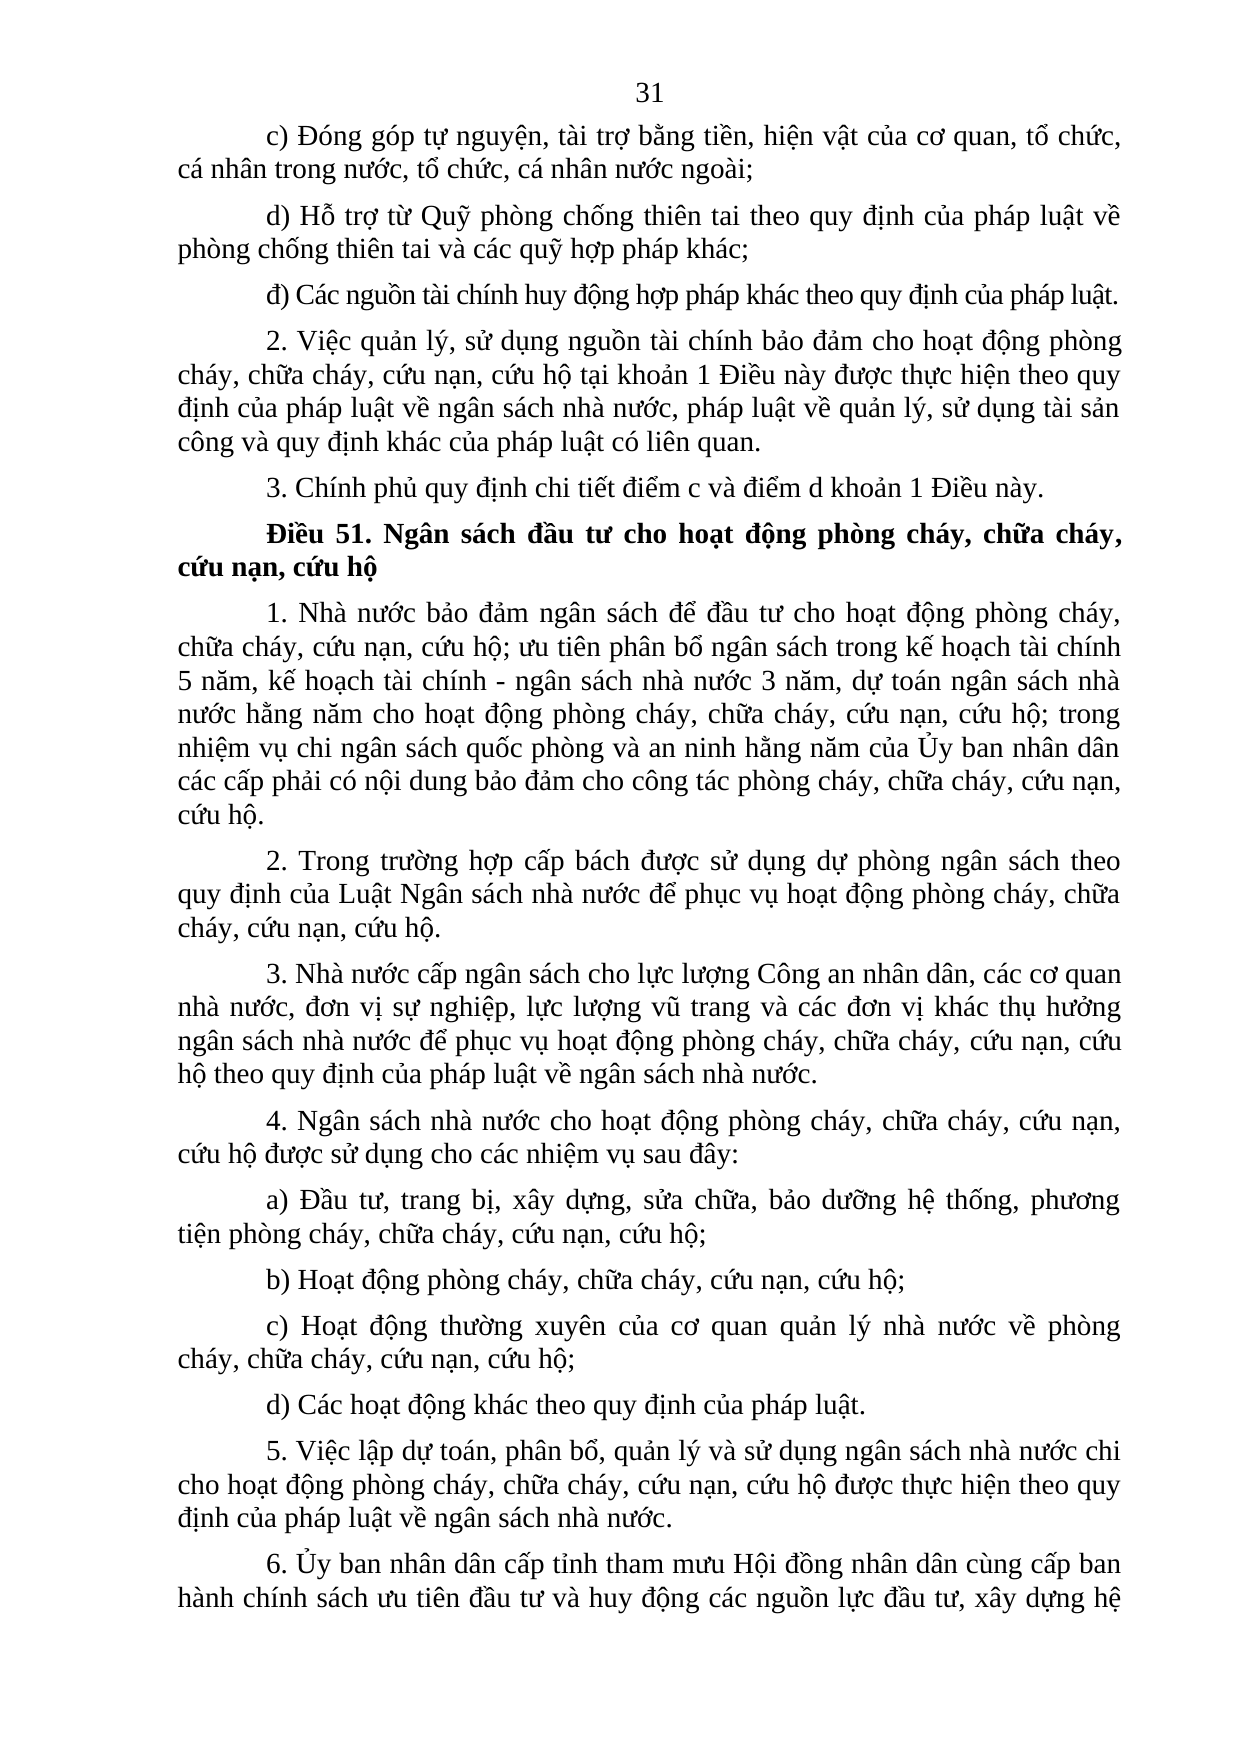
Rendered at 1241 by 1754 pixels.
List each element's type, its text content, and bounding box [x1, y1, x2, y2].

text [177, 1547, 1122, 1614]
text 5. Việc lập dự toán, phân bổ, quản lý và sử dụng ngân sách nhà nước chi cho hoạt động phòng cháy, chữa cháy, cứu nạn, cứu hộ được thực hiện theo quy định của pháp luật về ngân sách nhà nước. [177, 1433, 1122, 1534]
text 1. Nhà nước bảo đảm ngân sách để đầu tư cho hoạt động phòng cháy, chữa cháy, cứu nạn, cứu hộ; ưu tiên phân bổ ngân sách trong kế hoạch tài chính 5 năm, kế hoạch tài chính - ngân sách nhà nước 3 năm, dự toán ngân sách nhà nước hằng năm cho hoạt động phòng cháy, chữa cháy, cứu nạn, cứu hộ; trong nhiệm vụ chi ngân sách quốc phòng và an ninh hằng năm của Ủy ban nhân dân các cấp phải có nội dung bảo đảm cho công tác phòng cháy, chữa cháy, cứu nạn, cứu hộ. [177, 596, 1122, 830]
text a) Đầu tư, trang bị, xây dựng, sửa chữa, bảo dưỡng hệ thống, phương tiện phòng cháy, chữa cháy, cứu nạn, cứu hộ; [177, 1182, 1122, 1249]
text d) Hỗ trợ từ Quỹ phòng chống thiên tai theo quy định của pháp luật về phòng chống thiên tai và các quỹ hợp pháp khác; [177, 198, 1122, 265]
text 4. Ngân sách nhà nước cho hoạt động phòng cháy, chữa cháy, cứu nạn, cứu hộ được sử dụng cho các nhiệm vụ sau đây: [177, 1103, 1122, 1170]
text Điều 51. Ngân sách đầu tư cho hoạt động phòng cháy, chữa cháy, cứu nạn, cứu hộ [177, 516, 1122, 583]
text 2. Việc quản lý, sử dụng nguồn tài chính bảo đảm cho hoạt động phòng cháy, chữa cháy, cứu nạn, cứu hộ tại khoản 1 Điều này được thực hiện theo quy định của pháp luật về ngân sách nhà nước, pháp luật về quản lý, sử dụng tài sản công và quy định khác của pháp luật có liên quan. [177, 323, 1122, 457]
text c) Hoạt động thường xuyên của cơ quan quản lý nhà nước về phòng cháy, chữa cháy, cứu nạn, cứu hộ; [177, 1308, 1122, 1375]
text d) Các hoạt động khác theo quy định của pháp luật. [177, 1387, 1122, 1421]
text b) Hoạt động phòng cháy, chữa cháy, cứu nạn, cứu hộ; [177, 1262, 1122, 1295]
text 3. Chính phủ quy định chi tiết điểm c và điểm d khoản 1 Điều này. [177, 470, 1122, 503]
text c) Đóng góp tự nguyện, tài trợ bằng tiền, hiện vật của cơ quan, tổ chức, cá nhân trong nước, tổ chức, cá nhân nước ngoài; [177, 118, 1122, 185]
text đ) Các nguồn tài chính huy động hợp pháp khác theo quy định của pháp luật. [177, 277, 1122, 311]
text 3. Nhà nước cấp ngân sách cho lực lượng Công an nhân dân, các cơ quan nhà nước, đơn vị sự nghiệp, lực lượng vũ trang và các đơn vị khác thụ hưởng ngân sách nhà nước để phục vụ hoạt động phòng cháy, chữa cháy, cứu nạn, cứu hộ theo quy định của pháp luật về ngân sách nhà nước. [177, 956, 1122, 1090]
text 2. Trong trường hợp cấp bách được sử dụng dự phòng ngân sách theo quy định của Luật Ngân sách nhà nước để phục vụ hoạt động phòng cháy, chữa cháy, cứu nạn, cứu hộ. [177, 843, 1122, 943]
